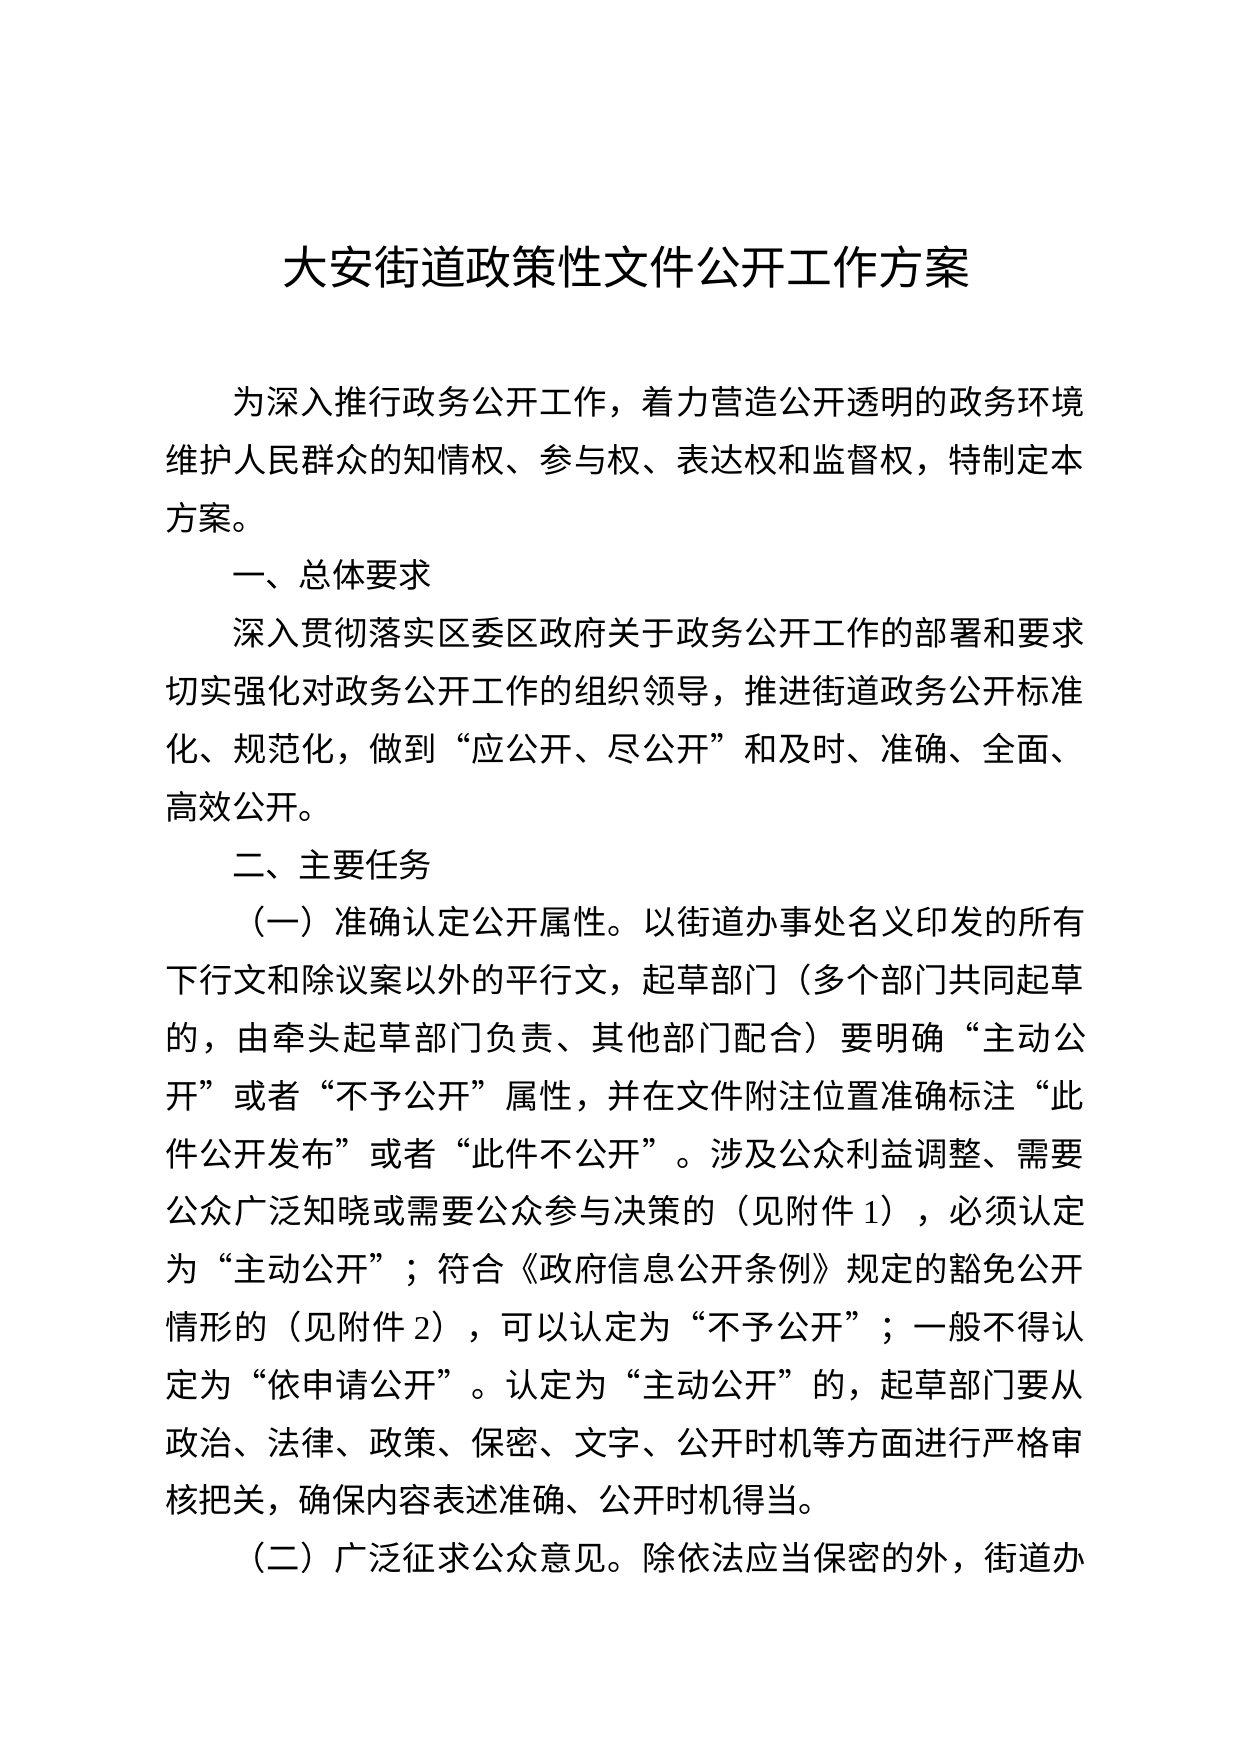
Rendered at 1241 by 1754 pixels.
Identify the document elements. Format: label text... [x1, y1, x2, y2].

text 二、主要任务 [165, 838, 1087, 887]
text 深入贯彻落实区委区政府关于政务公开工作的部署和要求，切实强化对政务公开工作的组织领导，推进街道政务公开标准化、规范化，做到“应公开、尽公开”和及时、准确、全面、高效公开。 [165, 607, 1087, 829]
text 大安街道政策性文件公开工作方案 [165, 215, 1087, 314]
text 为深入推行政务公开工作，着力营造公开透明的政务环境，维护人民群众的知情权、参与权、表达权和监督权，特制定本方案。 [165, 376, 1087, 540]
text 一、总体要求 [165, 549, 1087, 597]
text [165, 1532, 1087, 1580]
text （一）准确认定公开属性。以街道办事处名义印发的所有下行文和除议案以外的平行文，起草部门（多个部门共同起草的，由牵头起草部门负责、其他部门配合）要明确“主动公开”或者“不予公开”属性，并在文件附注位置准确标注“此件公开发布”或者“此件不公开”。涉及公众利益调整、需要公众广泛知晓或需要公众参与决策的（见附件1），必须认定为“主动公开”；符合《政府信息公开条例》规定的豁免公开情形的（见附件2），可以认定为“不予公开”；一般不得认定为“依申请公开”。认定为“主动公开”的，起草部门要从政治、法律、政策、保密、文字、公开时机等方面进行严格审核把关，确保内容表述准确、公开时机得当。 [165, 896, 1087, 1522]
